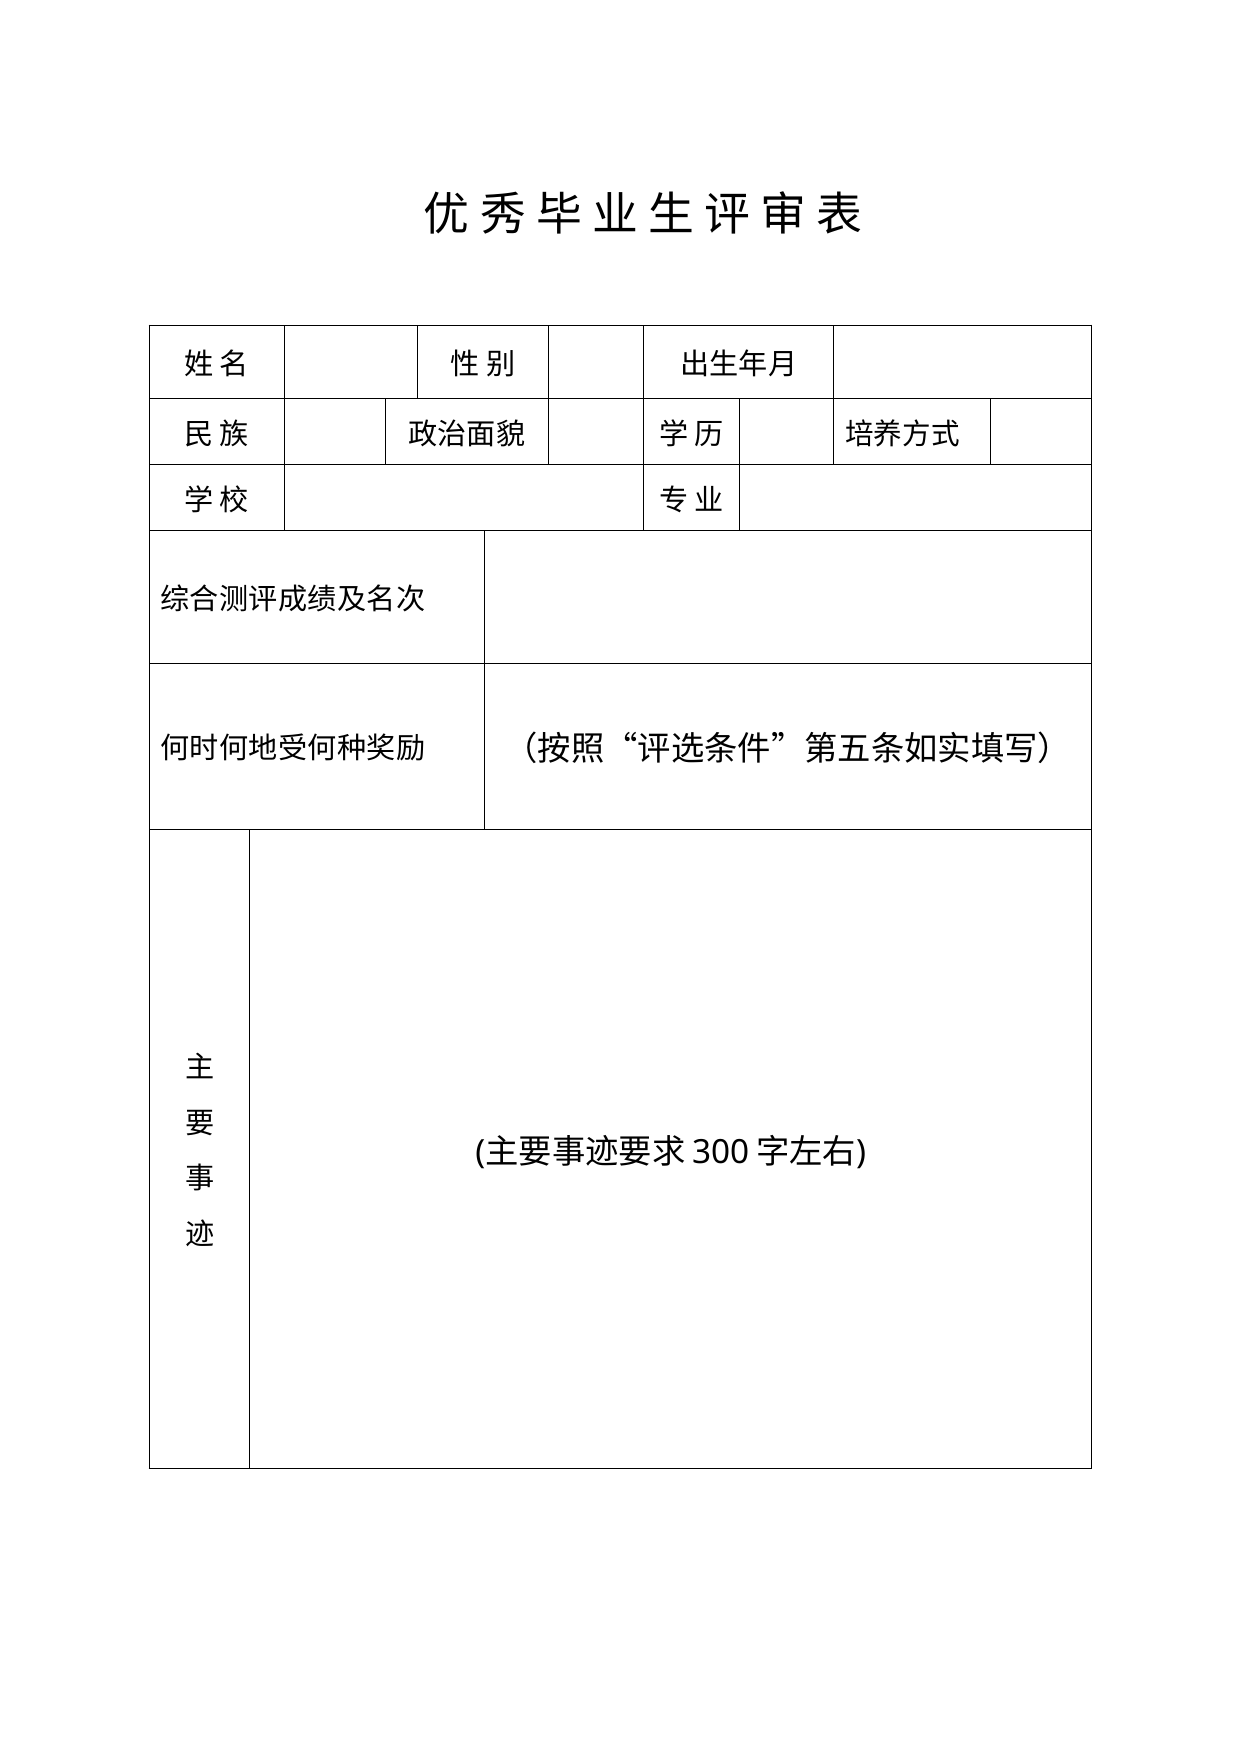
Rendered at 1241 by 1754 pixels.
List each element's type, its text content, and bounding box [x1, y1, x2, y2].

table_cell 学 历 [644, 399, 739, 464]
table_cell 政治面貌 [386, 399, 548, 464]
table_cell 何时何地受何种奖励 [150, 664, 484, 829]
table_cell [740, 399, 833, 464]
table_cell 专 业 [644, 465, 739, 530]
table_header [549, 326, 643, 398]
table_cell 民 族 [150, 399, 284, 464]
table_cell 综合测评成绩及名次 [150, 531, 484, 662]
table_header 出生年月 [644, 326, 833, 398]
table_cell [485, 531, 1091, 662]
text 优 秀 毕 业 生 评 审 表 [187, 162, 1053, 259]
table_header 姓 名 [150, 326, 284, 398]
table_cell [285, 399, 385, 464]
table_cell [285, 465, 643, 530]
table_header 性 别 [418, 326, 548, 398]
table_cell （按照“评选条件”第五条如实填写） [485, 664, 1091, 829]
table_header [285, 326, 417, 398]
table_cell 培养方式 [834, 399, 990, 464]
table_cell (主要事迹要求300字左右) [250, 830, 1091, 1468]
table_cell [549, 399, 643, 464]
table_cell [740, 465, 1091, 530]
table_cell 学 校 [150, 465, 284, 530]
table_cell 主 要 事 迹 [150, 830, 249, 1468]
table_header [834, 326, 1091, 398]
table_cell [991, 399, 1091, 464]
